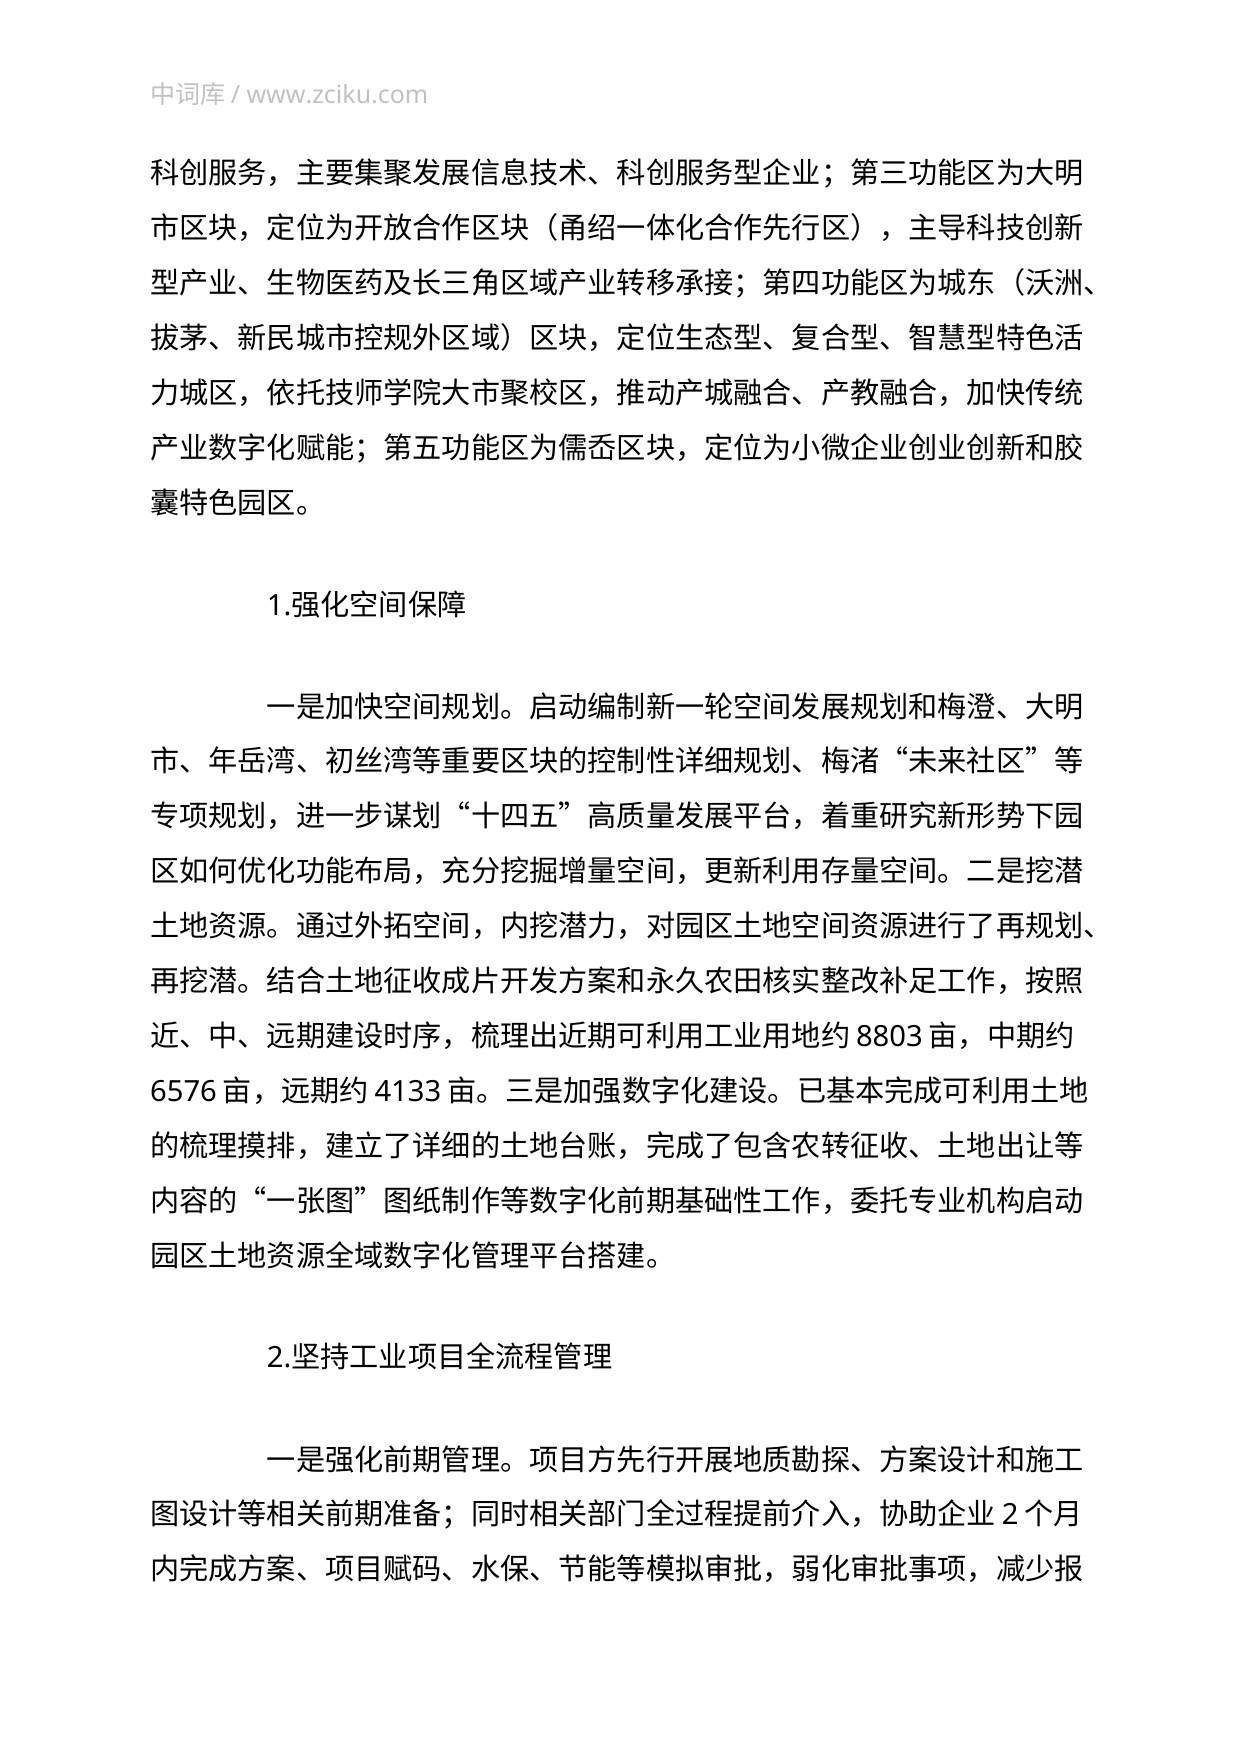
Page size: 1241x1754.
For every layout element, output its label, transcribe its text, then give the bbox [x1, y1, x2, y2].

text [150, 150, 1090, 522]
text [150, 1436, 1090, 1588]
text 2.坚持工业项目全流程管理 [150, 1334, 1090, 1376]
text 1.强化空间保障 [150, 581, 1090, 623]
text 一是加快空间规划。启动编制新一轮空间发展规划和梅澄、大明市、年岳湾、初丝湾等重要区块的控制性详细规划、梅渚“未来社区”等专项规划，进一步谋划“十四五”高质量发展平台，着重研究新形势下园区如何优化功能布局，充分挖掘增量空间，更新利用存量空间。二是挖潜土地资源。通过外拓空间，内挖潜力，对园区土地空间资源进行了再规划、再挖潜。结合土地征收成片开发方案和永久农田核实整改补足工作，按照近、中、远期建设时序，梳理出近期可利用工业用地约8803亩，中期约6576亩，远期约4133亩。三是加强数字化建设。已基本完成可利用土地的梳理摸排，建立了详细的土地台账，完成了包含农转征收、土地出让等内容的“一张图”图纸制作等数字化前期基础性工作，委托专业机构启动园区土地资源全域数字化管理平台搭建。 [150, 683, 1090, 1274]
